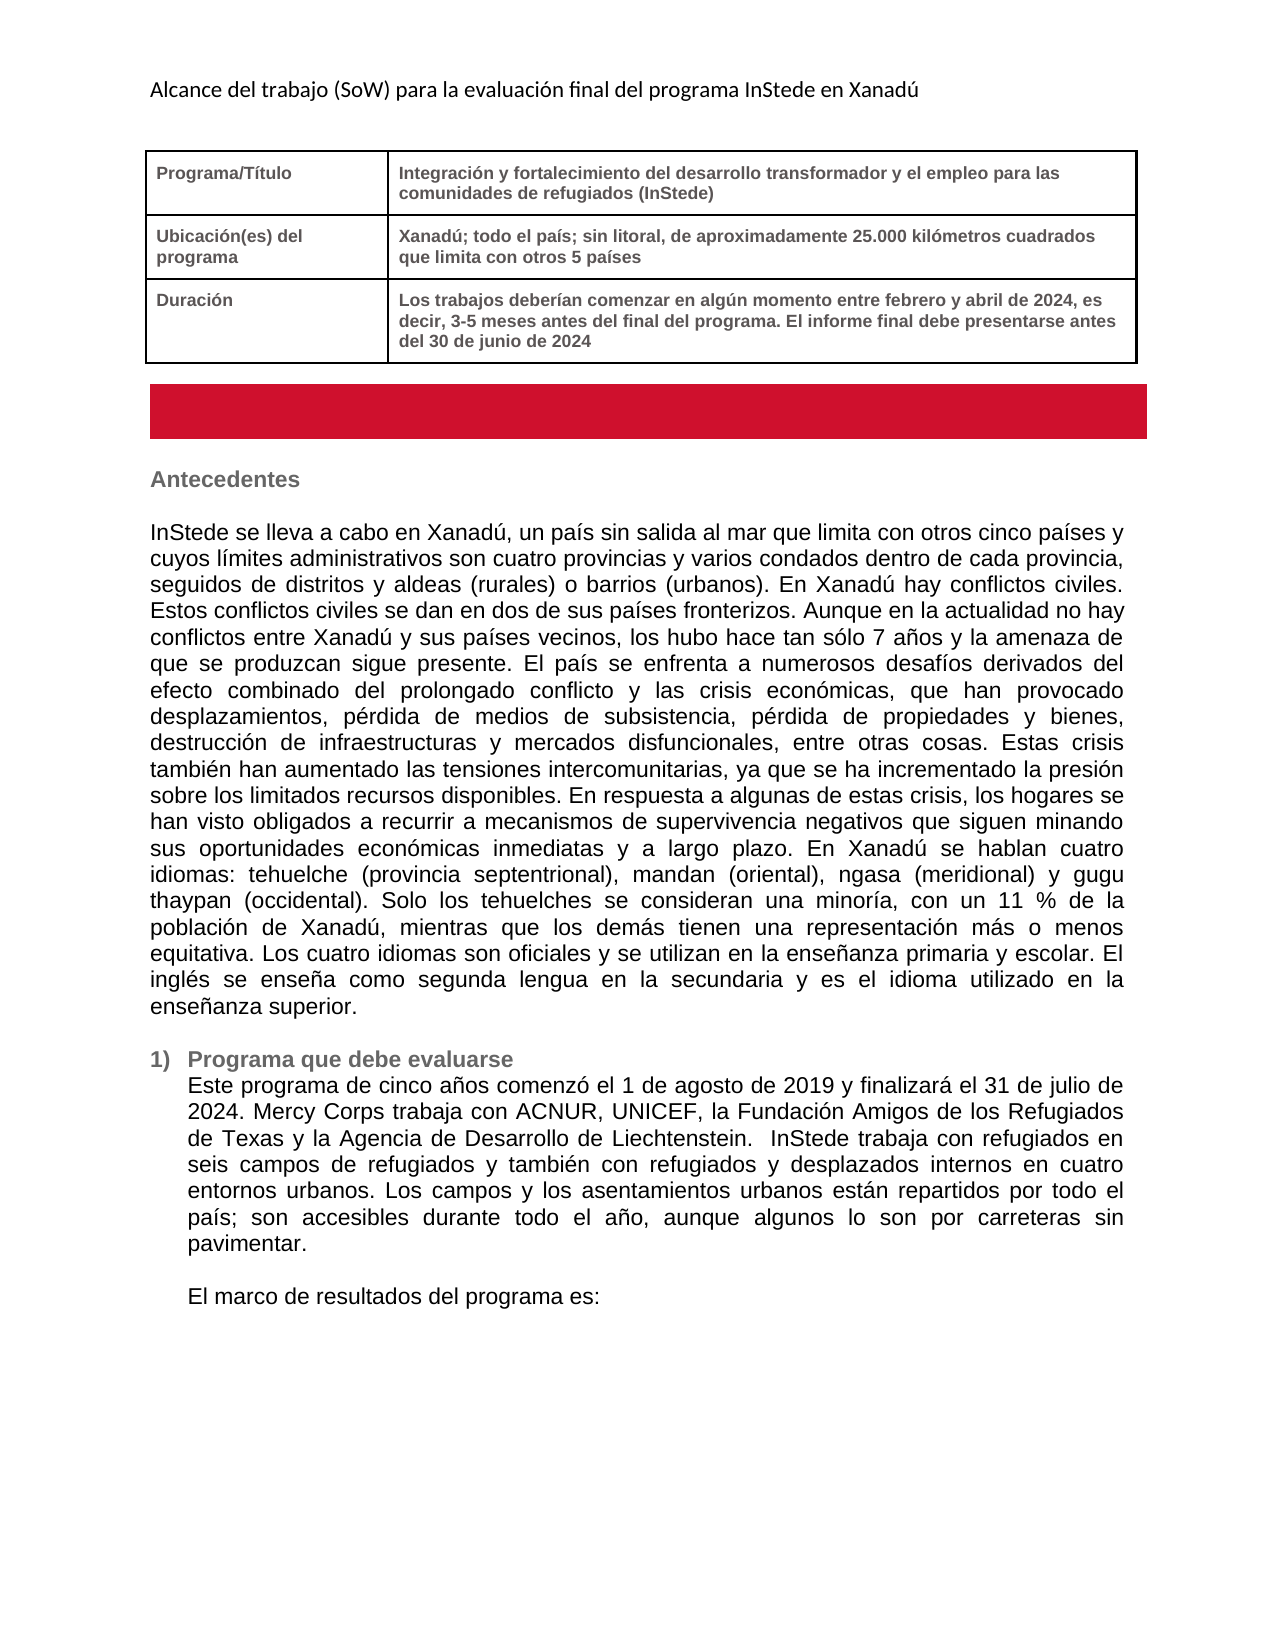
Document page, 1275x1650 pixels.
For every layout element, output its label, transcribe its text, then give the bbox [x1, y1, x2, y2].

table_cell Ubicación(es) del programa [147, 216, 387, 277]
text 1) Programa que debe evaluarse [150, 1046, 1125, 1072]
table_header Integración y fortalecimiento del desarrollo transformador y el empleo para las comunidades de refugiados (InStede) [389, 152, 1135, 214]
table_cell Duración [147, 280, 387, 362]
text Antecedentes [150, 466, 1125, 492]
table_header [150, 384, 1147, 439]
table_cell Xanadú; todo el país; sin litoral, de aproximadamente 25.000 kilómetros cuadrados que limita con otros 5 países [389, 216, 1135, 277]
table_header Programa/Título [147, 152, 387, 214]
text InStede se lleva a cabo en Xanadú, un país sin salida al mar que limita con otros cinco países y cuyos límites administrativos son cuatro provincias y varios condados dentro de cada provincia, seguidos de distritos y aldeas (rurales) o barrios (urbanos). En Xanadú hay conflictos civiles. Estos conflictos civiles se dan en dos de sus países fronterizos. Aunque en la actualidad no hay conflictos entre Xanadú y sus países vecinos, los hubo hace tan sólo 7 años y la amenaza de que se produzcan sigue presente. El país se enfrenta a numerosos desafíos derivados del efecto combinado del prolongado conflicto y las crisis económicas, que han provocado desplazamientos, pérdida de medios de subsistencia, pérdida de propiedades y bienes, destrucción de infraestructuras y mercados disfuncionales, entre otras cosas. Estas crisis también han aumentado las tensiones intercomunitarias, ya que se ha incrementado la presión sobre los limitados recursos disponibles. En respuesta a algunas de estas crisis, los hogares se han visto obligados a recurrir a mecanismos de supervivencia negativos que siguen minando sus oportunidades económicas inmediatas y a largo plazo. En Xanadú se hablan cuatro idiomas: tehuelche (provincia septentrional), mandan (oriental), ngasa (meridional) y gugu thaypan (occidental). Solo los tehuelches se consideran una minoría, con un 11 % de la población de Xanadú, mientras que los demás tienen una representación más o menos equitativa. Los cuatro idiomas son oficiales y se utilizan en la enseñanza primaria y escolar. El inglés se enseña como segunda lengua en la secundaria y es el idioma utilizado en la enseñanza superior. [150, 518, 1125, 1019]
table_cell Los trabajos deberían comenzar en algún momento entre febrero y abril de 2024, es decir, 3-5 meses antes del final del programa. El informe final debe presentarse antes del 30 de junio de 2024 [389, 280, 1135, 362]
text El marco de resultados del programa es: [187, 1283, 1125, 1309]
text Este programa de cinco años comenzó el 1 de agosto de 2019 y finalizará el 31 de julio de 2024. Mercy Corps trabaja con ACNUR, UNICEF, la Fundación Amigos de los Refugiados de Texas y la Agencia de Desarrollo de Liechtenstein. InStede trabaja con refugiados en seis campos de refugiados y también con refugiados y desplazados internos en cuatro entornos urbanos. Los campos y los asentamientos urbanos están repartidos por todo el país; son accesibles durante todo el año, aunque algunos lo son por carreteras sin pavimentar. [187, 1072, 1125, 1256]
